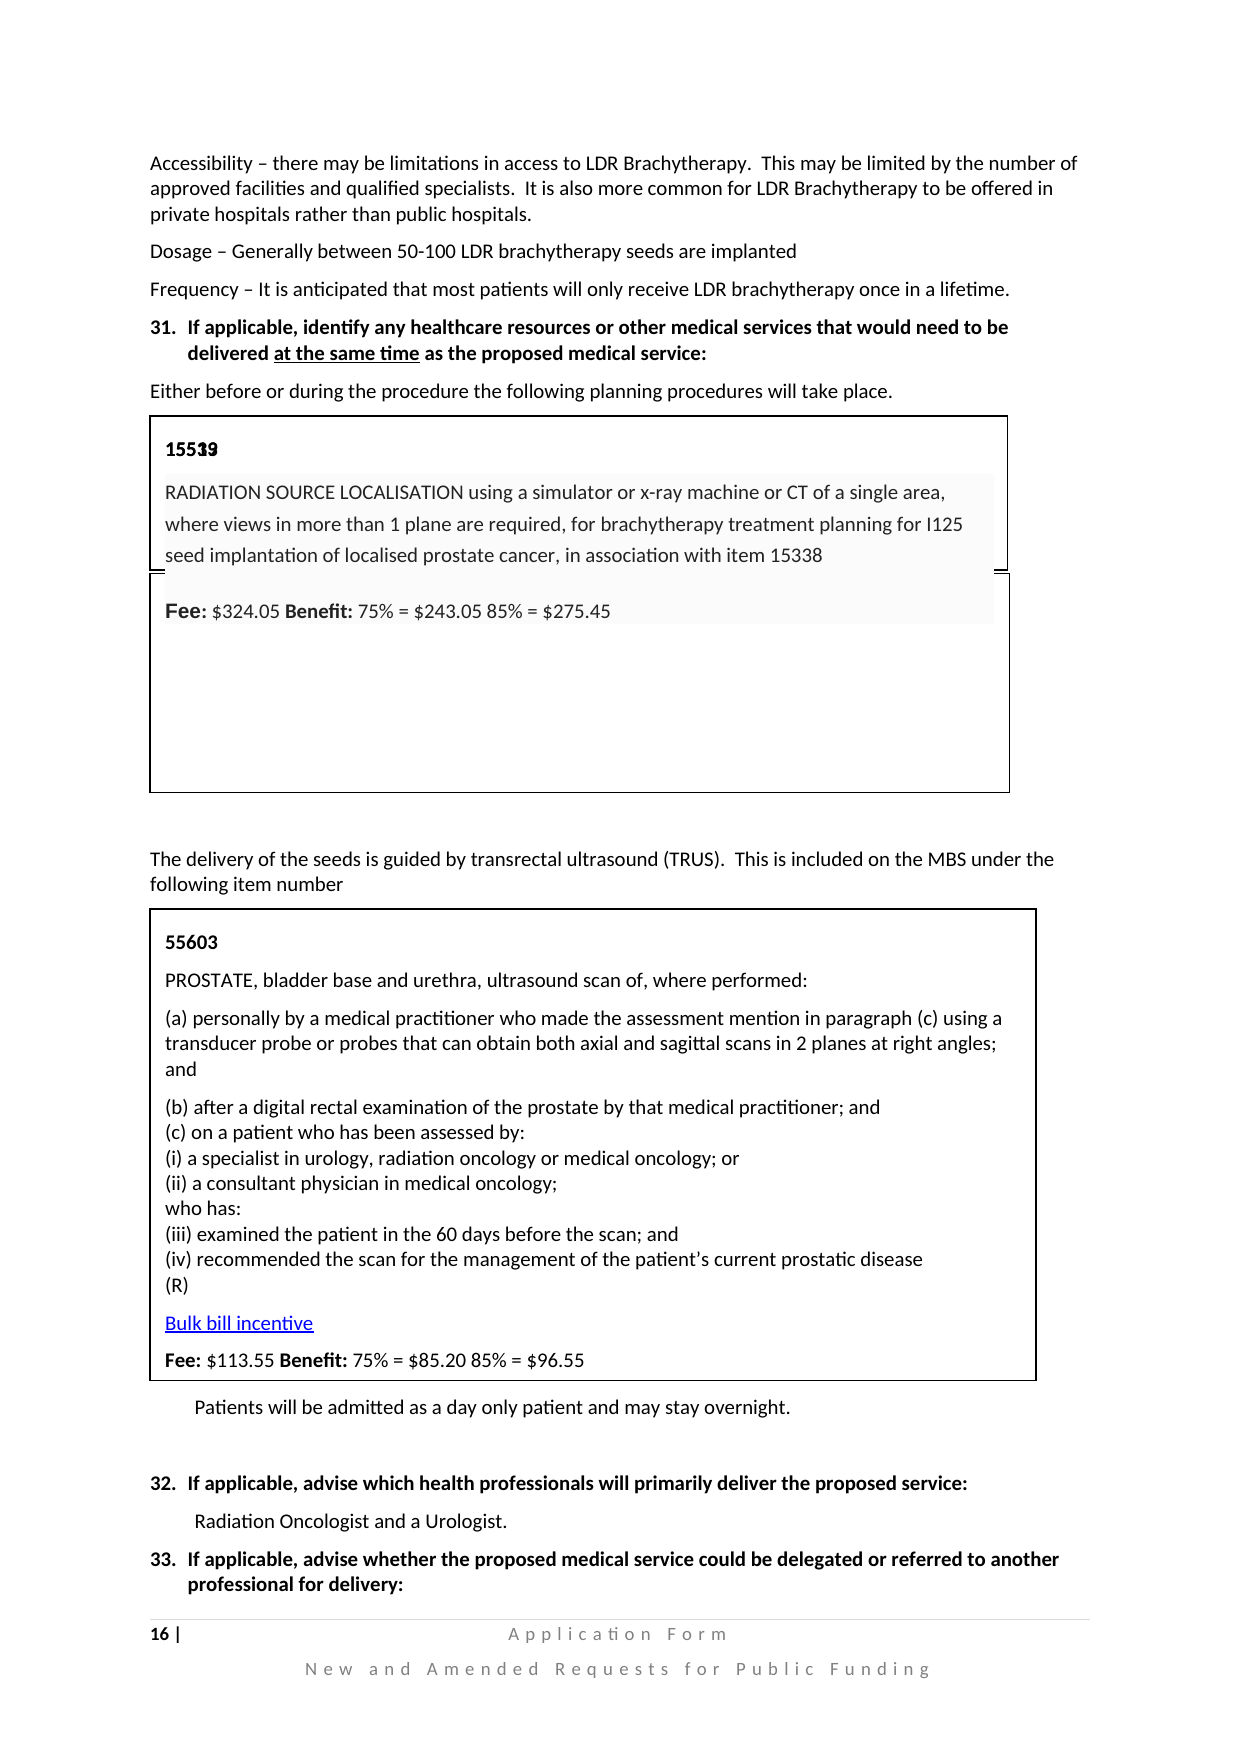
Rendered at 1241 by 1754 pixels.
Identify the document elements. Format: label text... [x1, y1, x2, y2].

text Patients will be admitted as a day only patient and may stay overnight. [194, 1394, 1090, 1420]
text Frequency – It is anticipated that most patients will only receive LDR brachytherapy once in a lifetime. [150, 277, 1090, 302]
subtitle If applicable, advise which health professionals will primarily deliver the proposed service: [150, 1470, 1090, 1496]
text The delivery of the seeds is guided by transrectal ultrasound (TRUS). This is included on the MBS under the following item number [150, 846, 1090, 897]
subtitle If applicable, identify any healthcare resources or other medical services that would need to be delivered at the same time as the proposed medical service: [150, 314, 1090, 365]
subtitle If applicable, advise whether the proposed medical service could be delegated or referred to another professional for delivery: [150, 1546, 1090, 1597]
text Accessibility – there may be limitations in access to LDR Brachytherapy. This may be limited by the number of approved facilities and qualified specialists. It is also more common for LDR Brachytherapy to be offered in private hospitals rather than public hospitals. [150, 150, 1090, 226]
text Radiation Oncologist and a Urologist. [194, 1508, 1090, 1534]
text Dosage – Generally between 50-100 LDR brachytherapy seeds are implanted [150, 239, 1090, 264]
text Either before or during the procedure the following planning procedures will take place. [150, 378, 1090, 403]
